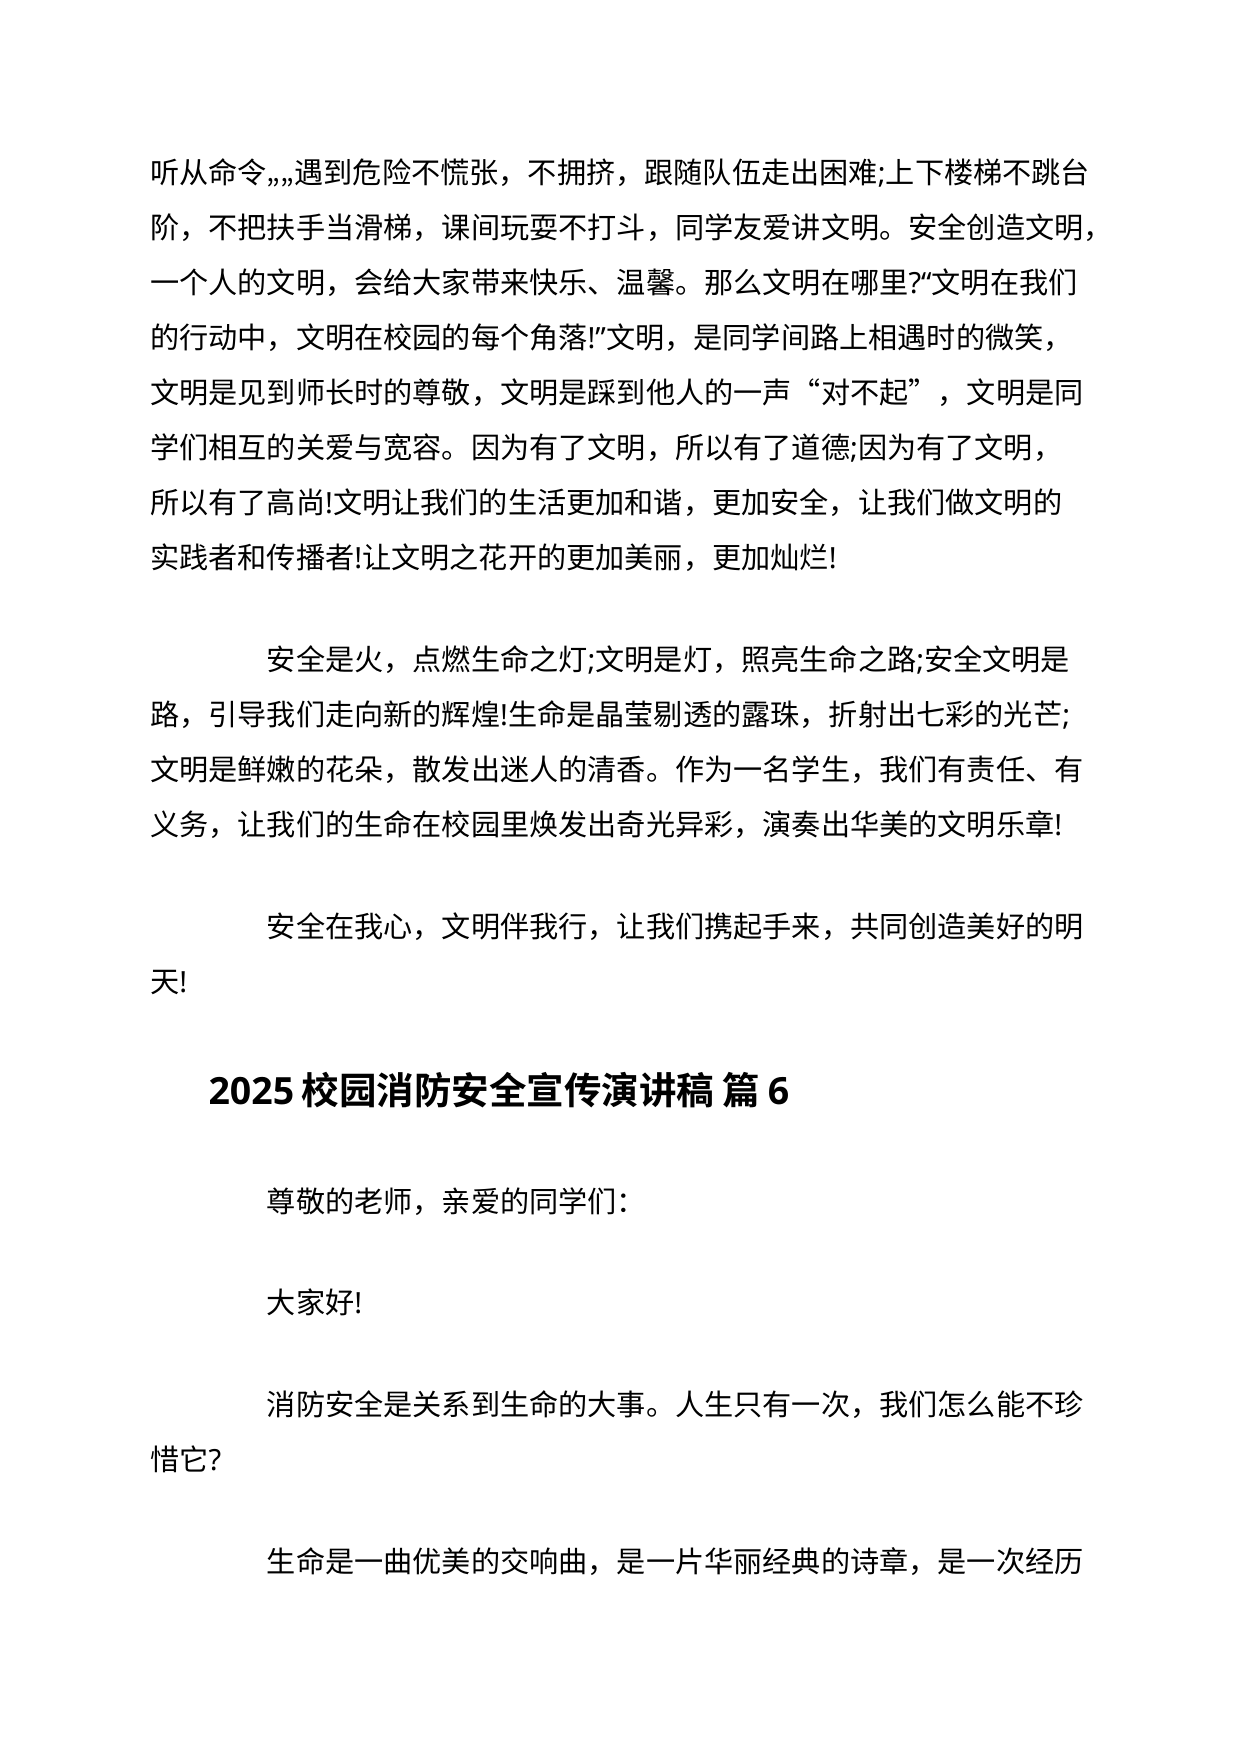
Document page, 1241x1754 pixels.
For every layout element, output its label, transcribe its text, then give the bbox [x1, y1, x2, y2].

text 安全在我心，文明伴我行，让我们携起手来，共同创造美好的明天! [150, 904, 1090, 1001]
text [150, 150, 1090, 577]
text 大家好! [150, 1280, 1090, 1322]
text 2025校园消防安全宣传演讲稿 篇6 [150, 1061, 1090, 1115]
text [150, 1539, 1090, 1581]
text 消防安全是关系到生命的大事。人生只有一次，我们怎么能不珍惜它? [150, 1382, 1090, 1479]
text 安全是火，点燃生命之灯;文明是灯，照亮生命之路;安全文明是路，引导我们走向新的辉煌!生命是晶莹剔透的露珠，折射出七彩的光芒;文明是鲜嫩的花朵，散发出迷人的清香。作为一名学生，我们有责任、有义务，让我们的生命在校园里焕发出奇光异彩，演奏出华美的文明乐章! [150, 637, 1090, 844]
text 尊敬的老师，亲爱的同学们： [150, 1178, 1090, 1220]
